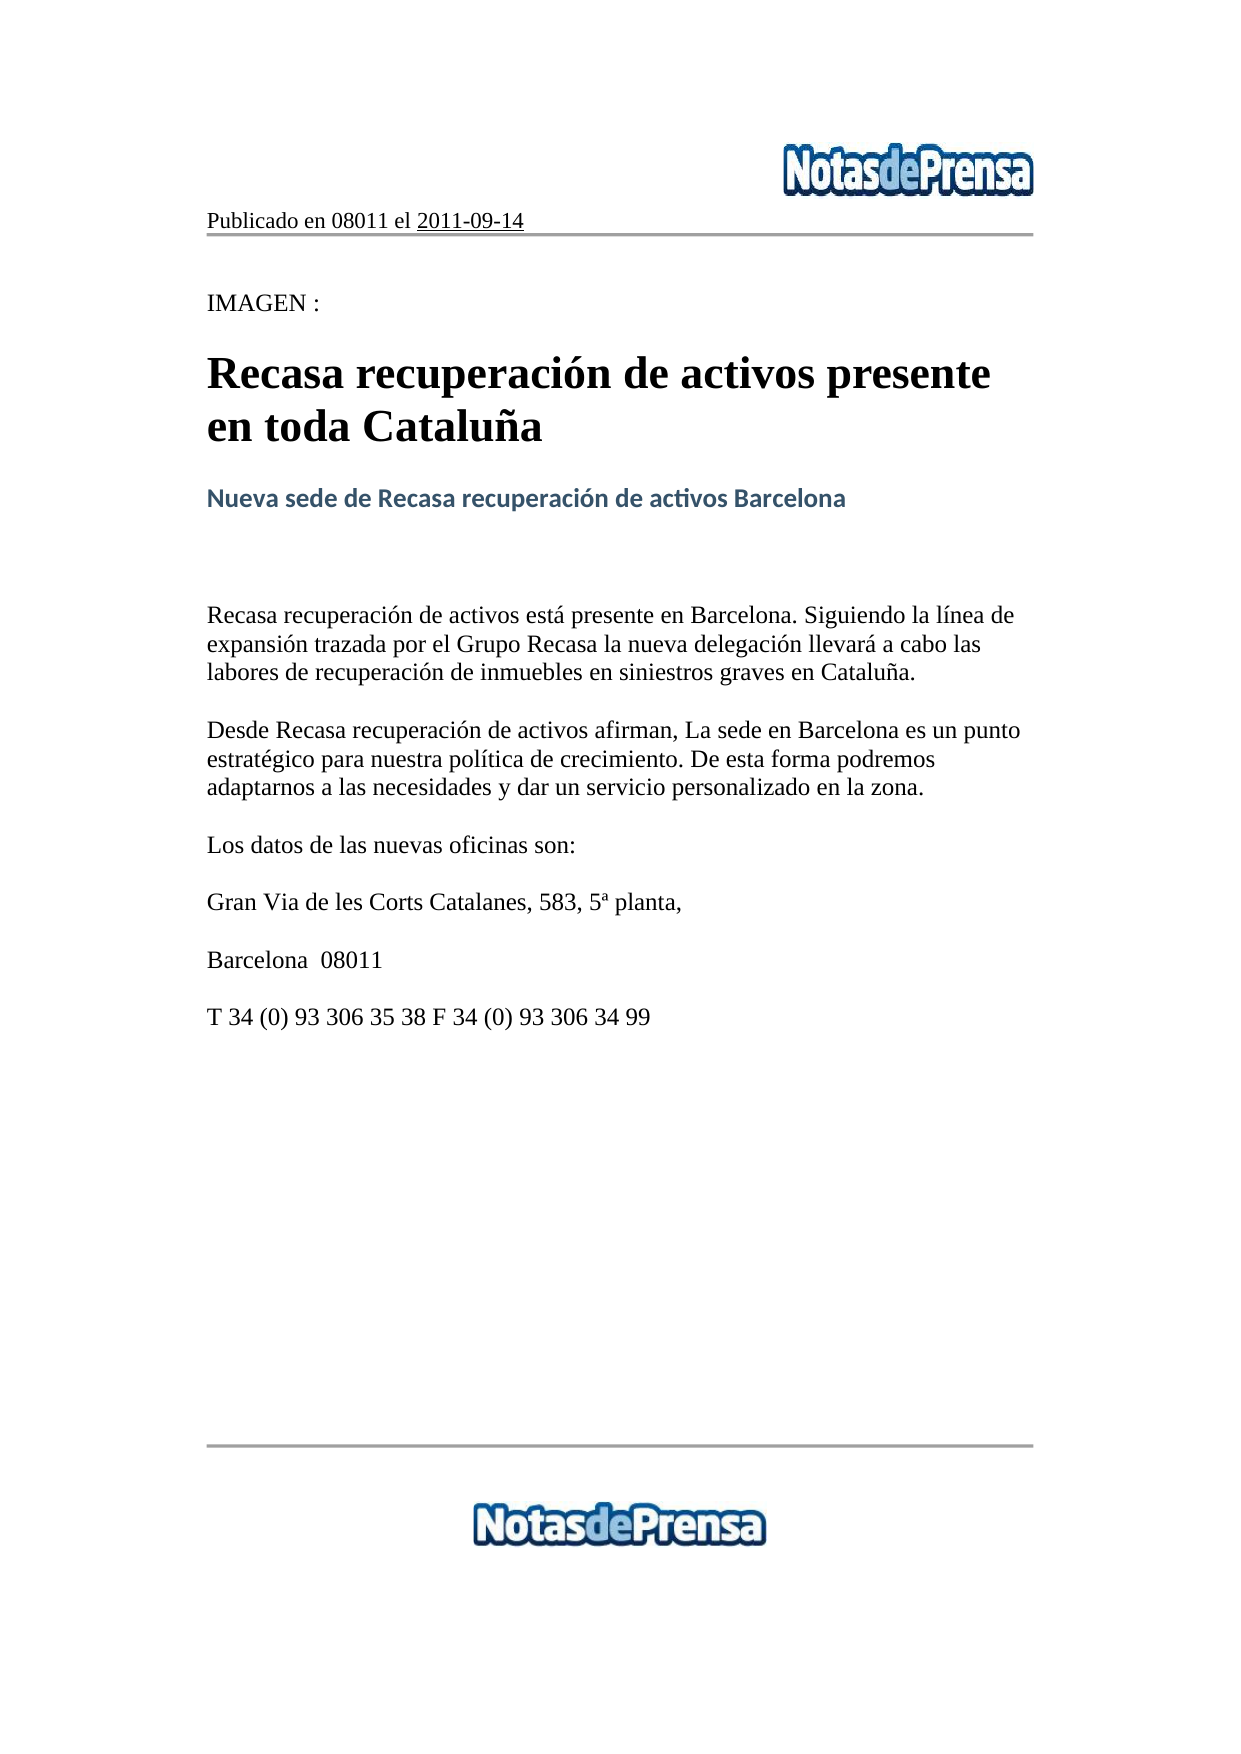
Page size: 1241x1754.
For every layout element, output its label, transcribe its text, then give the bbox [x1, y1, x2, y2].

text Recasa recuperación de activos está presente en Barcelona. Siguiendo la línea de expansión trazada por el Grupo Recasa la nueva delegación llevará a cabo las labores de recuperación de inmuebles en siniestros graves en Cataluña. Desde Recasa recuperación de activos afirman, La sede en Barcelona es un punto estratégico para nuestra política de crecimiento. De esta forma podremos adaptarnos a las necesidades y dar un servicio personalizado en la zona. Los datos de las nuevas oficinas son: Gran Via de les Corts Catalanes, 583, 5ª planta, Barcelona 08011 T 34 (0) 93 306 35 38 F 34 (0) 93 306 34 99 [207, 542, 1033, 1089]
subtitle Nueva sede de Recasa recuperación de activos Barcelona [207, 481, 1033, 514]
text IMAGEN : [207, 288, 1033, 317]
subtitle Recasa recuperación de activos presente en toda Cataluña [207, 346, 1033, 452]
picture [783, 142, 1034, 199]
picture [473, 1501, 767, 1548]
